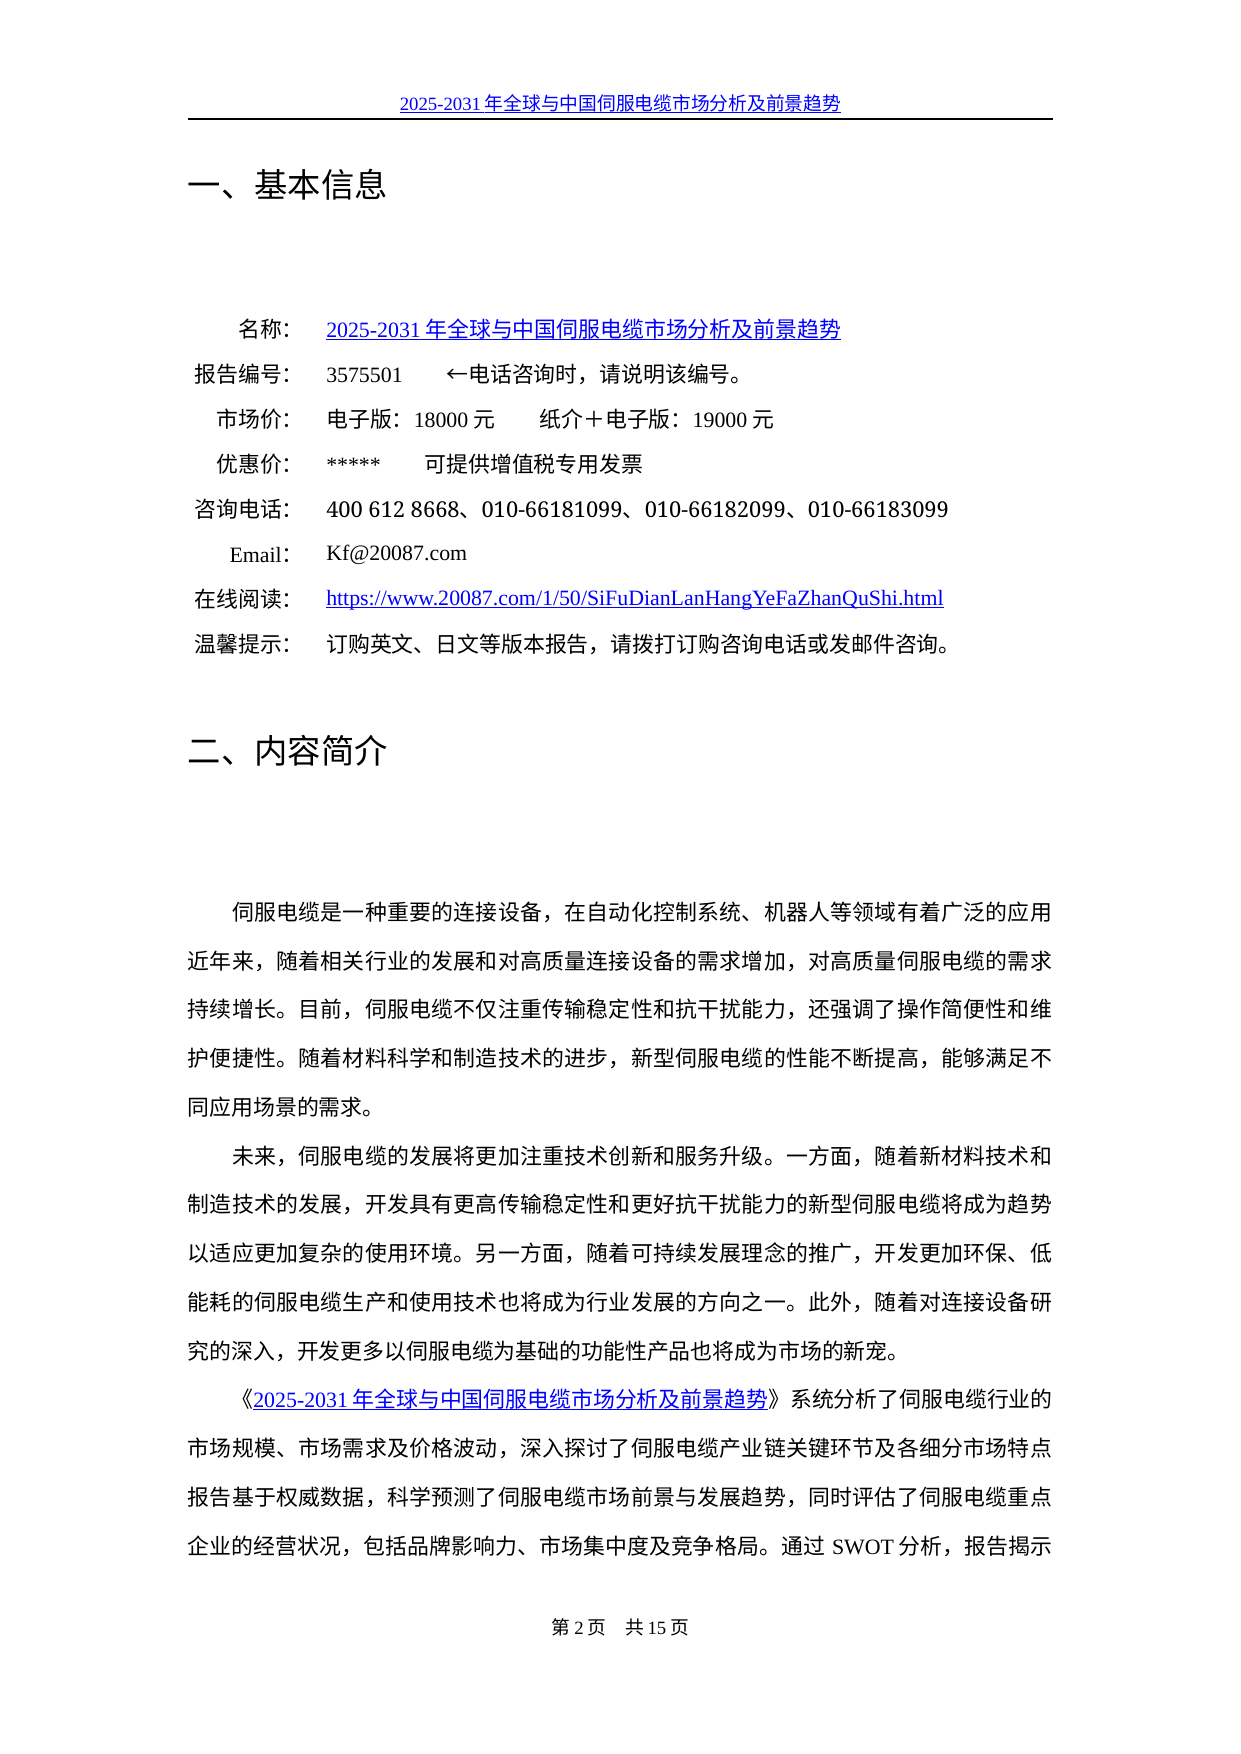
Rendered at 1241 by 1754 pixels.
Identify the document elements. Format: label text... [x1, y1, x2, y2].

title 二、内容简介 [187, 717, 1053, 782]
table_cell 3575501 ←电话咨询时，请说明该编号。 [315, 357, 1073, 402]
table_cell 温馨提示： [167, 627, 315, 672]
table_cell 电子版：18000 元 纸介＋电子版：19000 元 [315, 402, 1073, 447]
table_cell [315, 582, 1073, 627]
table_cell ***** 可提供增值税专用发票 [315, 447, 1073, 492]
table_cell 在线阅读： [167, 582, 315, 627]
table_cell 订购英文、日文等版本报告，请拨打订购咨询电话或发邮件咨询。 [315, 627, 1073, 672]
title 一、基本信息 [187, 150, 1053, 215]
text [187, 894, 1053, 1561]
table_cell 咨询电话： [167, 492, 315, 537]
table_cell 优惠价： [167, 447, 315, 492]
table_header 2025-2031年全球与中国伺服电缆市场分析及前景趋势 [315, 312, 1073, 357]
table_cell 市场价： [167, 402, 315, 447]
table_cell 报告编号： [167, 357, 315, 402]
table_header 名称： [167, 312, 315, 357]
table_cell Email： [167, 537, 315, 582]
table_cell 400 612 8668、010-66181099、010-66182099、010-66183099 [315, 492, 1073, 537]
table_cell Kf@20087.com [315, 537, 1073, 582]
